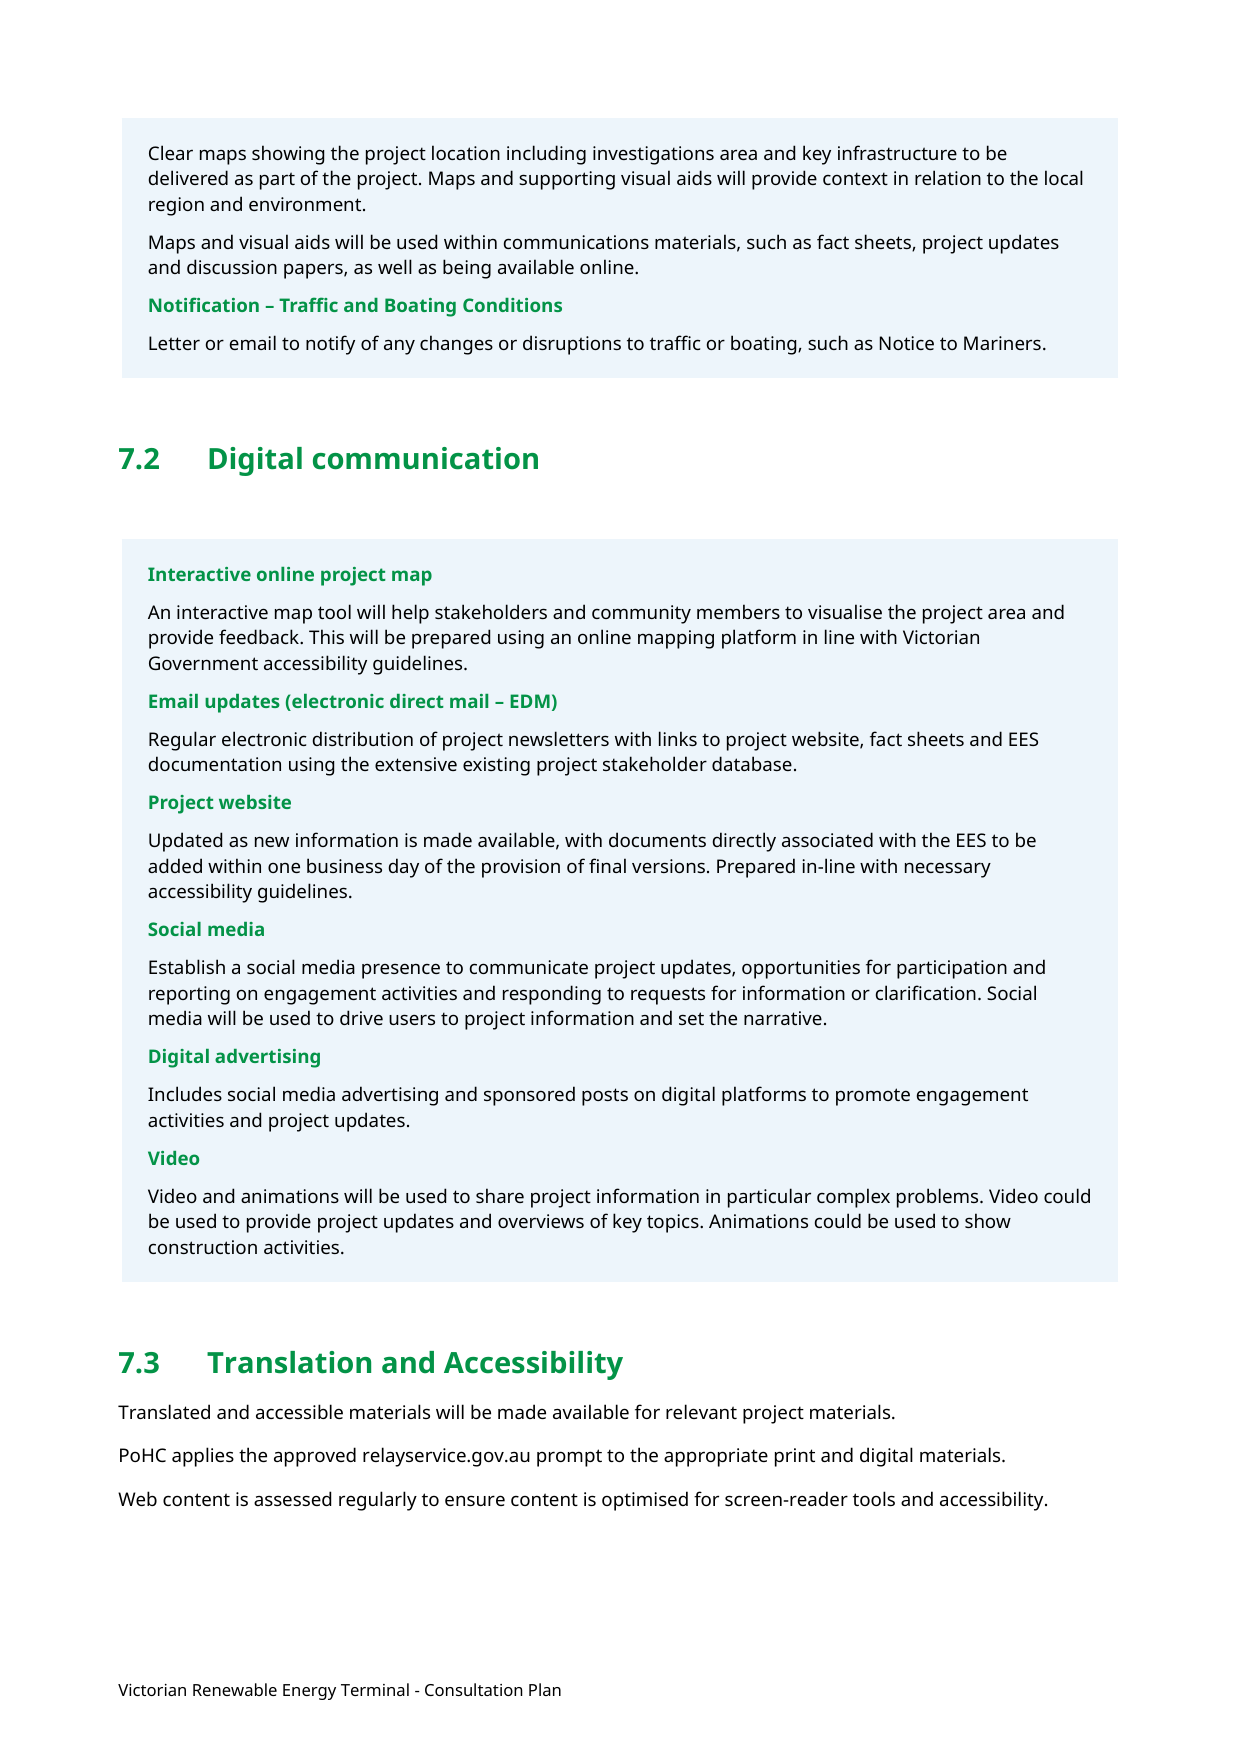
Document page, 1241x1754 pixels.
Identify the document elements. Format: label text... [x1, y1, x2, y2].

text Translated and accessible materials will be made available for relevant project materials. [118, 1399, 1122, 1425]
text Web content is assessed regularly to ensure content is optimised for screen-reader tools and accessibility. [118, 1486, 1122, 1512]
text Interactive online project map [123, 540, 1117, 577]
text PoHC applies the approved relayservice.gov.au prompt to the appropriate print and digital materials. [118, 1443, 1122, 1468]
subtitle Translation and Accessibility [118, 1342, 1122, 1382]
text Letter or email to notify of any changes or disruptions to traffic or boating, such as Notice to Mariners. [123, 309, 1117, 377]
text Regular electronic distribution of project newsletters with links to project website, fact sheets and EES documentation using the extensive existing project stakeholder database. [123, 704, 1117, 768]
text Project website [123, 768, 1117, 806]
text An interactive map tool will help stakeholders and community members to visualise the project area and provide feedback. This will be prepared using an online mapping platform in line with Victorian Government accessibility guidelines. [123, 577, 1117, 666]
subtitle Digital communication [118, 438, 1122, 478]
text Video and animations will be used to share project information in particular complex problems. Video could be used to provide project updates and overviews of key topics. Animations could be used to show construction activities. [123, 1161, 1117, 1281]
text Establish a social media presence to communicate project updates, opportunities for participation and reporting on engagement activities and responding to requests for information or clarification. Social media will be used to drive users to project information and set the narrative. [123, 933, 1117, 1022]
text Digital advertising [123, 1022, 1117, 1060]
text Maps and visual aids will be used within communications materials, such as fact sheets, project updates and discussion papers, as well as being available online. [123, 207, 1117, 271]
text Includes social media advertising and sponsored posts on digital platforms to promote engagement activities and project updates. [123, 1060, 1117, 1123]
text Updated as new information is made available, with documents directly associated with the EES to be added within one business day of the provision of final versions. Prepared in-line with necessary accessibility guidelines. [123, 806, 1117, 895]
text Notification – Traffic and Boating Conditions [123, 271, 1117, 309]
text Video [123, 1123, 1117, 1161]
text Social media [123, 895, 1117, 933]
text Clear maps showing the project location including investigations area and key infrastructure to be delivered as part of the project. Maps and supporting visual aids will provide context in relation to the local region and environment. [123, 119, 1117, 207]
text Email updates (electronic direct mail – EDM) [123, 666, 1117, 704]
